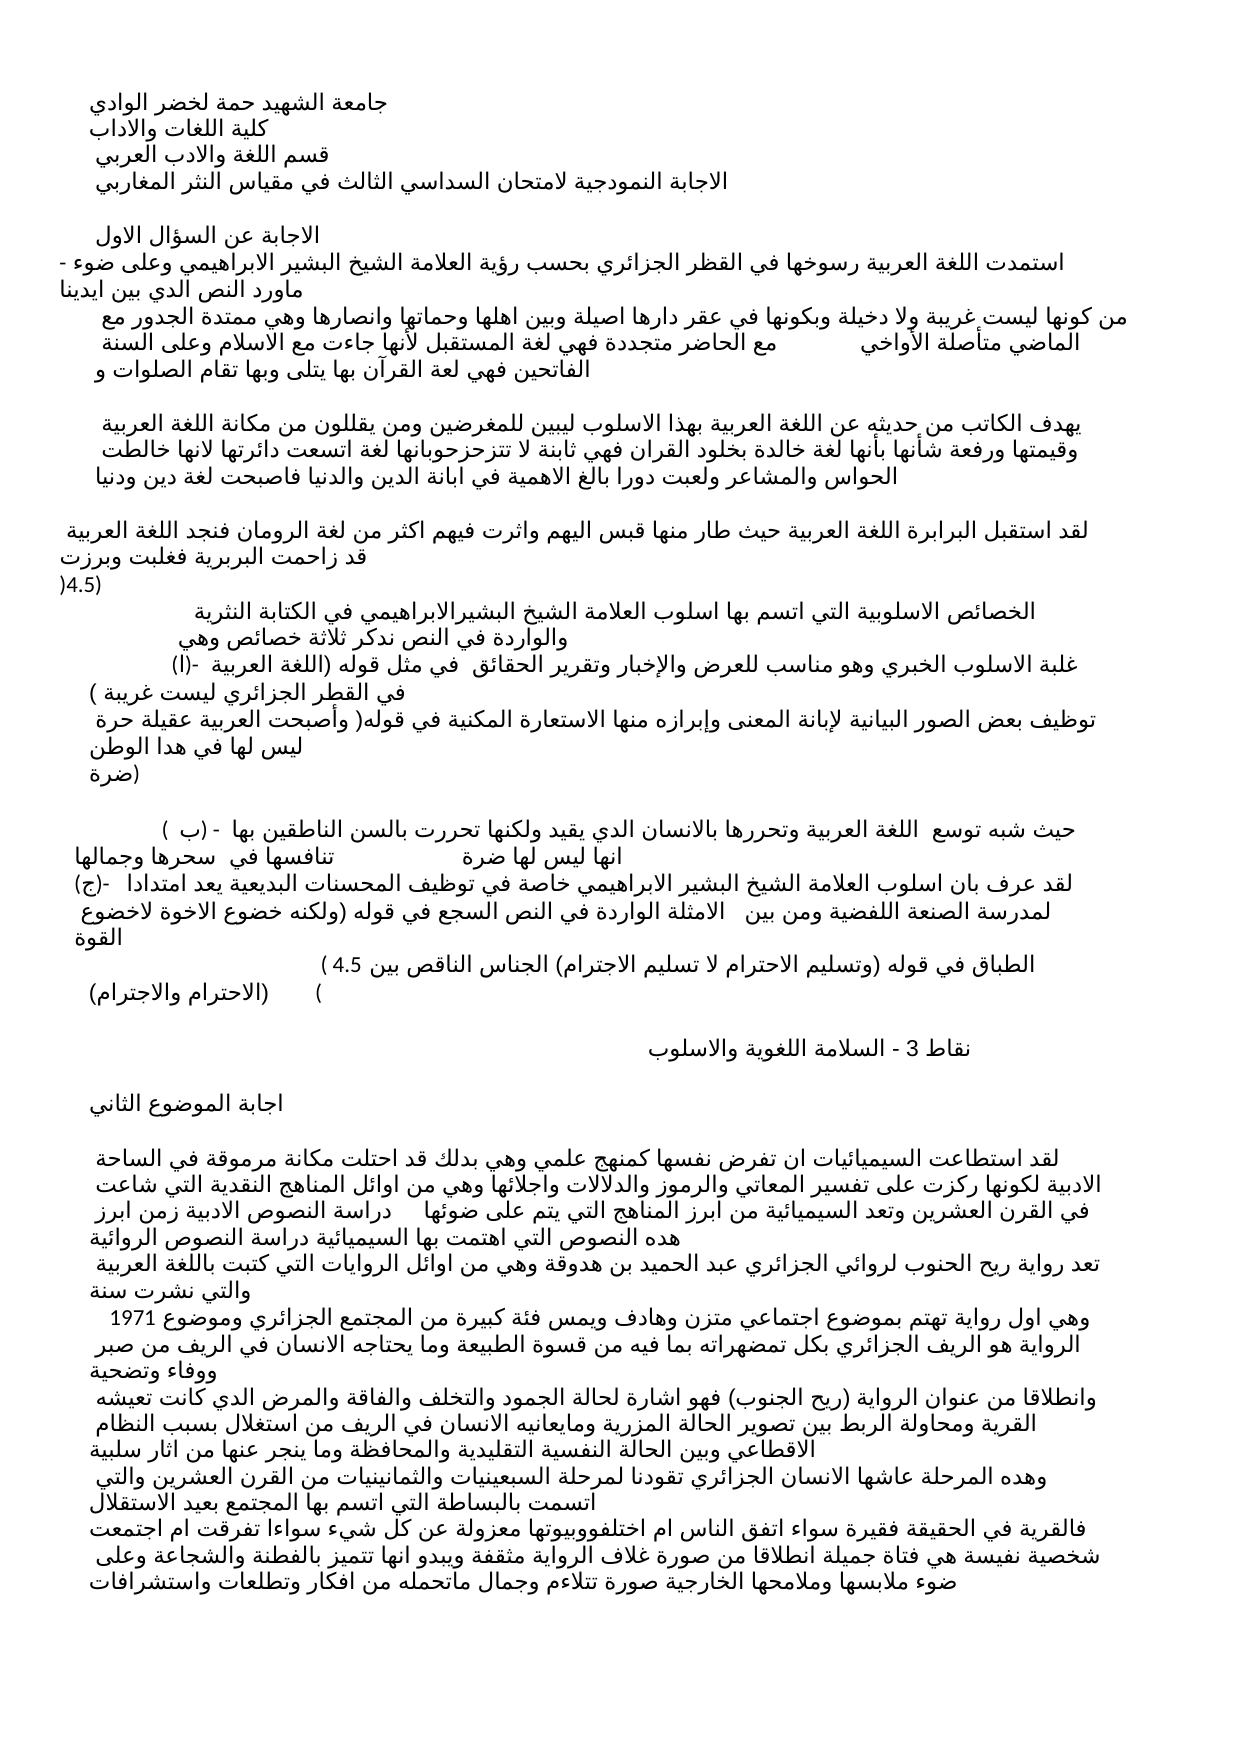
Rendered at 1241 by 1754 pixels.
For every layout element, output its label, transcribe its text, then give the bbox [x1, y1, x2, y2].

text (ج)- لقد عرف بان اسلوب العلامة الشيخ البشير الابراهيمي خاصة في توظيف المحسنات البديعية يعد امتدادا لمدرسة الصنعة اللفضية ومن بين الامثلة الواردة في النص السجع في قوله (ولكنه خضوع الاخوة لاخضوع القوة [74, 869, 1093, 950]
text -استمدت اللغة العربية رسوخها في القظر الجزائري بحسب رؤية العلامة الشيخ البشير الابراهيمي وعلى ضوء ماورد النص الدي بين ايدينا [59, 248, 1108, 303]
text جامعة الشهيد حمة لخضر الوادي [89, 89, 1131, 115]
text ضرة) [89, 759, 1108, 787]
text ( ب) - حيث شبه توسع اللغة العربية وتحررها بالانسان الدي يقيد ولكنها تحررت بالسن الناطقين بها انها ليس لها ضرة تنافسها في سحرها وجمالها [74, 815, 1093, 869]
text وهده المرحلة عاشها الانسان الجزائري تقودنا لمرحلة السبعينيات والثمانينيات من القرن العشرين والتي اتسمت بالبساطة التي اتسم بها المجتمع بعيد الاستقلال [89, 1463, 1108, 1515]
text الاجابة النمودجية لامتحان السداسي الثالث في مقياس النثر المغاربي [94, 168, 1131, 194]
text الاجابة عن السؤال الاول [94, 222, 1131, 248]
text لقد استقبل البرابرة اللغة العربية حيث طار منها قبس اليهم واثرت فيهم اكثر من لغة الرومان فنجد اللغة العربية قد زاحمت البربرية فغلبت وبرزت [59, 517, 1108, 570]
text فالقرية في الحقيقة فقيرة سواء اتفق الناس ام اختلفووبيوتها معزولة عن كل شيء سواءا تفرقت ام اجتمعت [89, 1515, 1108, 1542]
text الخصائص الاسلوبية التي اتسم بها اسلوب العلامة الشيخ البشيرالابراهيمي في الكتابة النثرية والواردة في النص ندكر ثلاثة خصائص وهي [89, 598, 1108, 650]
text وانطلاقا من عنوان الرواية (ريح الجنوب) فهو اشارة لحالة الجمود والتخلف والفاقة والمرض الدي كانت تعيشه القرية ومحاولة الربط بين تصوير الحالة المزرية ومايعانيه الانسان في الريف من استغلال بسبب النظام الاقطاعي وبين الحالة النفسية التقليدية والمحافظة وما ينجر عنها من اثار سلبية [89, 1384, 1108, 1463]
text توظيف بعض الصور البيانية لإبانة المعنى وإبرازه منها الاستعارة المكنية في قوله( وأصبحت العربية عقيلة حرة ليس لها في هدا الوطن [89, 706, 1108, 759]
text تعد رواية ريح الحنوب لروائي الجزائري عبد الحميد بن هدوقة وهي من اوائل الروايات التي كتبت باللغة العربية والتي نشرت سنة [89, 1250, 1108, 1303]
text لقد استطاعت السيميائيات ان تفرض نفسها كمنهج علمي وهي بدلك قد احتلت مكانة مرموقة في الساحة الادبية لكونها ركزت على تفسير المعاتي والرموز والدلالات واجلائها وهي من اوائل المناهج النقدية التي شاعت في القرن العشرين وتعد السيميائية من ابرز المناهج التي يتم على ضوئها دراسة النصوص الادبية زمن ابرز هده النصوص التي اهتمت بها السيميائية دراسة النصوص الروائية [89, 1145, 1108, 1250]
text نقاط 3 - السلامة اللغوية والاسلوب [89, 1034, 1108, 1062]
text )4.5) [59, 570, 1108, 598]
text ( 4.5الطباق في قوله (وتسليم الاحترام لا تسليم الاجترام) الجناس الناقص بين (الاحترام والاجترام) ( [89, 950, 1108, 1006]
text يهدف الكاتب من حديثه عن اللغة العربية بهذا الاسلوب ليبين للمغرضين ومن يقللون من مكانة اللغة العربية وقيمتها ورفعة شأنها بأنها لغة خالدة بخلود القران فهي ثابنة لا تتزحزحوبانها لغة اتسعت دائرتها لانها خالطت الحواس والمشاعر ولعبت دورا بالغ الاهمية في ابانة الدين والدنيا فاصبحت لغة دين ودنيا [94, 410, 1131, 489]
text 1971وهي اول رواية تهتم بموضوع اجتماعي متزن وهادف ويمس فئة كبيرة من المجتمع الجزائري وموضوع الرواية هو الريف الجزائري بكل تمضهراته بما فيه من قسوة الطبيعة وما يحتاجه الانسان في الريف من صبر ووفاء وتضحية [89, 1303, 1108, 1384]
text (ا)- غلبة الاسلوب الخبري وهو مناسب للعرض والإخبار وتقرير الحقائق في مثل قوله (اللغة العربية في القطر الجزائري ليست غريبة ) [89, 650, 1108, 706]
text من كونها ليست غريبة ولا دخيلة وبكونها في عقر دارها اصيلة وبين اهلها وحماتها وانصارها وهي ممتدة الجدور مع الماضي متأصلة الأواخي مع الحاضر متجددة فهي لغة المستقبل لأنها جاءت مع الاسلام وعلى السنة الفاتحين فهي لعة القرآن بها يتلى وبها تقام الصلوات و [94, 303, 1131, 382]
text شخصية نفيسة هي فتاة جميلة انطلاقا من صورة غلاف الرواية مثقفة ويبدو انها تتميز بالفطنة والشجاعة وعلى ضوء ملابسها وملامحها الخارجية صورة تتلاءم وجمال ماتحمله من افكار وتطلعات واستشرافات [89, 1542, 1108, 1594]
text اجابة الموضوع الثاني [89, 1090, 1108, 1117]
text قسم اللغة والادب العربي [94, 141, 1131, 168]
text كلية اللغات والاداب [89, 115, 1131, 141]
